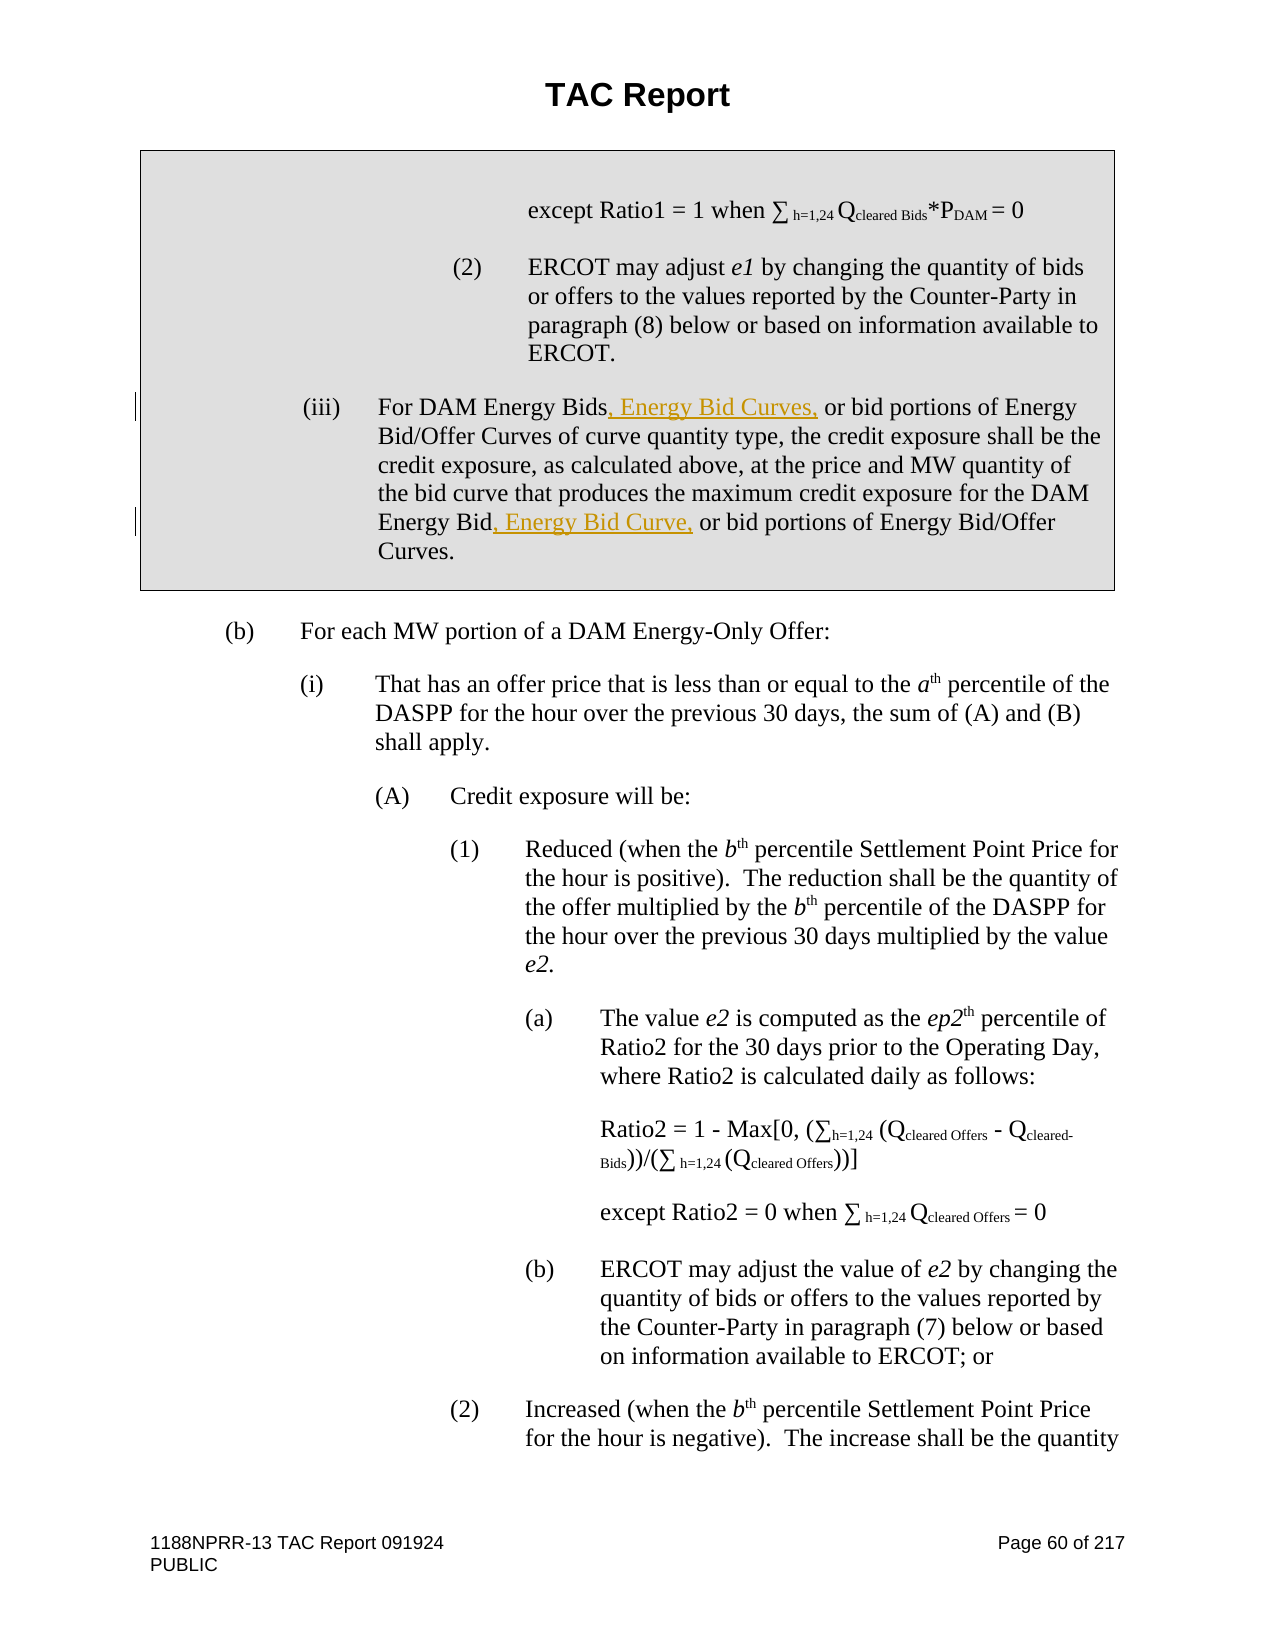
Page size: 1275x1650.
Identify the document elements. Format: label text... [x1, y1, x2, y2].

text (1) Reduced (when the bth percentile Settlement Point Price for the hour is positive). The reduction shall be the quantity of the offer multiplied by the bth percentile of the DASPP for the hour over the previous 30 days multiplied by the value e2. [450, 834, 1125, 978]
text except Ratio2 = 0 when ∑ h=1,24 Qcleared Offers = 0 [600, 1197, 1125, 1226]
text Ratio2 = 1 - Max[0, (∑h=1,24 (Qcleared Offers - Qcleared-Bids))/(∑ h=1,24 (Qcleared Offers))] [600, 1114, 1125, 1172]
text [450, 1394, 1125, 1452]
text (A) Credit exposure will be: [375, 781, 1125, 809]
text (a) The value e2 is computed as the ep2th percentile of Ratio2 for the 30 days prior to the Operating Day, where Ratio2 is calculated daily as follows: [525, 1003, 1125, 1089]
text (b) ERCOT may adjust the value of e2 by changing the quantity of bids or offers to the values reported by the Counter-Party in paragraph (7) below or based on information available to ERCOT; or [525, 1254, 1125, 1369]
text (b) For each MW portion of a DAM Energy-Only Offer: [225, 616, 1125, 644]
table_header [141, 151, 1114, 590]
text (i) That has an offer price that is less than or equal to the ath percentile of the DASPP for the hour over the previous 30 days, the sum of (A) and (B) shall apply. [300, 669, 1125, 756]
